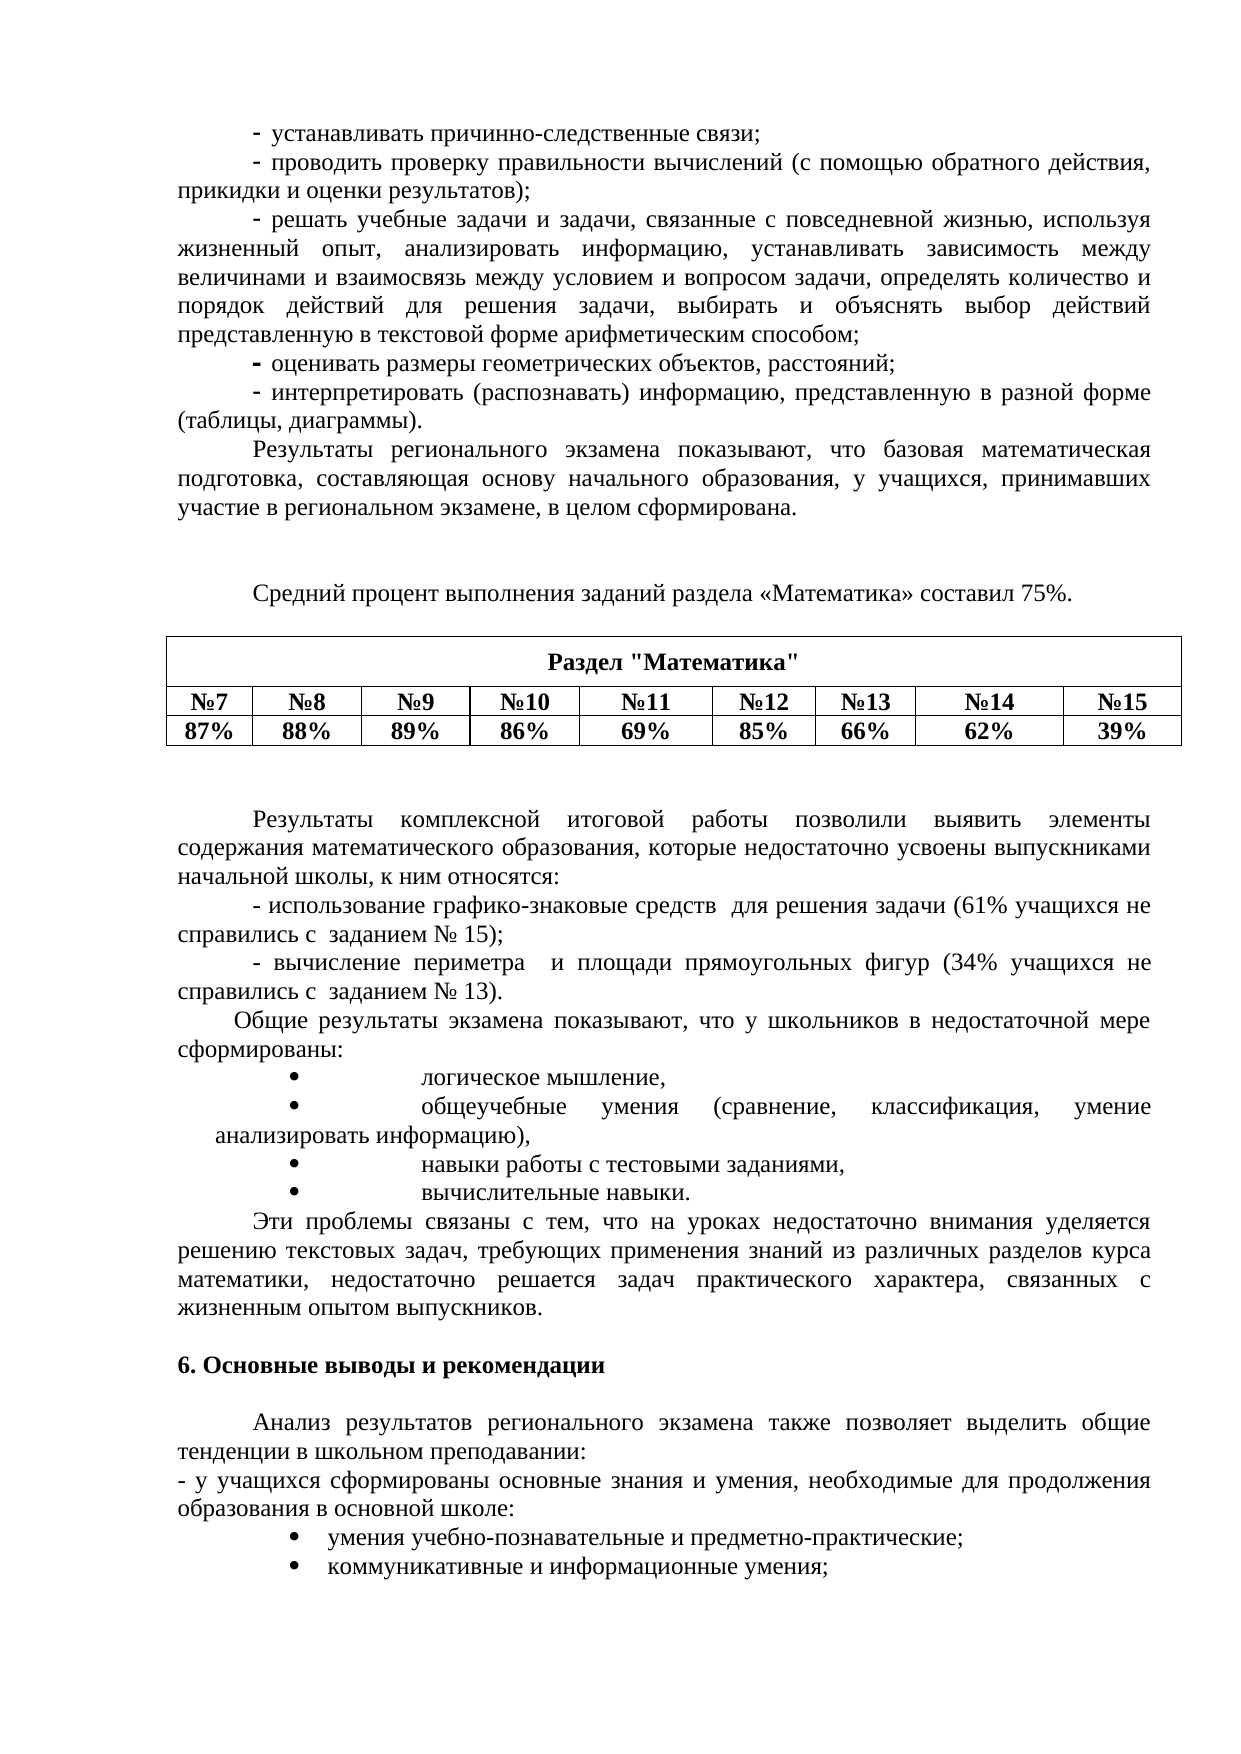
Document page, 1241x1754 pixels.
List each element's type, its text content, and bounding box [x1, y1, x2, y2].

table_cell 39% [1064, 716, 1181, 745]
table_cell №15 [1064, 687, 1181, 715]
text Анализ результатов регионального экзамена также позволяет выделить общие тенденции в школьном преподавании: [177, 1407, 1152, 1465]
table_cell №10 [471, 687, 579, 715]
table_cell 88% [253, 716, 361, 745]
list вычислительные навыки. [215, 1177, 1152, 1206]
table_cell №14 [916, 687, 1063, 715]
text - вычисление периметра и площади прямоугольных фигур (34% учащихся не справились с заданием № 13). [177, 947, 1152, 1005]
list решать учебные задачи и задачи, связанные с повседневной жизнью, используя жизненный опыт, анализировать информацию, устанавливать зависимость между величинами и взаимосвязь между условием и вопросом задачи, определять количество и порядок действий для решения задачи, выбирать и объяснять выбор действий представленную в текстовой форме арифметическим способом; [177, 204, 1152, 348]
table_cell 87% [167, 716, 252, 745]
list логическое мышление, [215, 1062, 1152, 1091]
table_cell 66% [816, 716, 915, 745]
table_cell №11 [580, 687, 712, 715]
list умения учебно-познавательные и предметно-практические; [290, 1522, 1152, 1551]
list общеучебные умения (сравнение, классификация, умение анализировать информацию), [215, 1091, 1152, 1149]
list проводить проверку правильности вычислений (с помощью обратного действия, прикидки и оценки результатов); [177, 147, 1152, 204]
table_header Раздел "Математика" [167, 637, 1181, 686]
list устанавливать причинно-следственные связи; [177, 118, 1152, 147]
text - использование графико-знаковые средств для решения задачи (61% учащихся не справились с заданием № 15); [177, 890, 1152, 947]
text Результаты комплексной итоговой работы позволили выявить элементы содержания математического образования, которые недостаточно усвоены выпускниками начальной школы, к ним относятся: [177, 804, 1152, 890]
text 6. Основные выводы и рекомендации [177, 1350, 1152, 1378]
text Эти проблемы связаны с тем, что на уроках недостаточно внимания уделяется решению текстовых задач, требующих применения знаний из различных разделов курса математики, недостаточно решается задач практического характера, связанных с жизненным опытом выпускников. [177, 1206, 1152, 1321]
table_cell №7 [167, 687, 252, 715]
text - у учащихся сформированы основные знания и умения, необходимые для продолжения образования в основной школе: [177, 1465, 1152, 1522]
table_cell №13 [816, 687, 915, 715]
list коммуникативные и информационные умения; [290, 1551, 1152, 1580]
table_cell №12 [713, 687, 815, 715]
table_cell 69% [580, 716, 712, 745]
table_cell №9 [362, 687, 469, 715]
list навыки работы с тестовыми заданиями, [215, 1149, 1152, 1177]
text Общие результаты экзамена показывают, что у школьников в недостаточной мере сформированы: [177, 1005, 1152, 1062]
list интерпретировать (распознавать) информацию, представленную в разной форме (таблицы, диаграммы). [177, 377, 1152, 434]
table_cell 86% [471, 716, 579, 745]
list оценивать размеры геометрических объектов, расстояний; [177, 348, 1152, 377]
table_cell 89% [362, 716, 469, 745]
text Результаты регионального экзамена показывают, что базовая математическая подготовка, составляющая основу начального образования, у учащихся, принимавших участие в региональном экзамене, в целом сформирована. [177, 434, 1152, 521]
table_cell 62% [916, 716, 1063, 745]
text Средний процент выполнения заданий раздела «Математика» составил 75%. [177, 578, 1152, 607]
table_cell 85% [713, 716, 815, 745]
table_cell №8 [253, 687, 361, 715]
